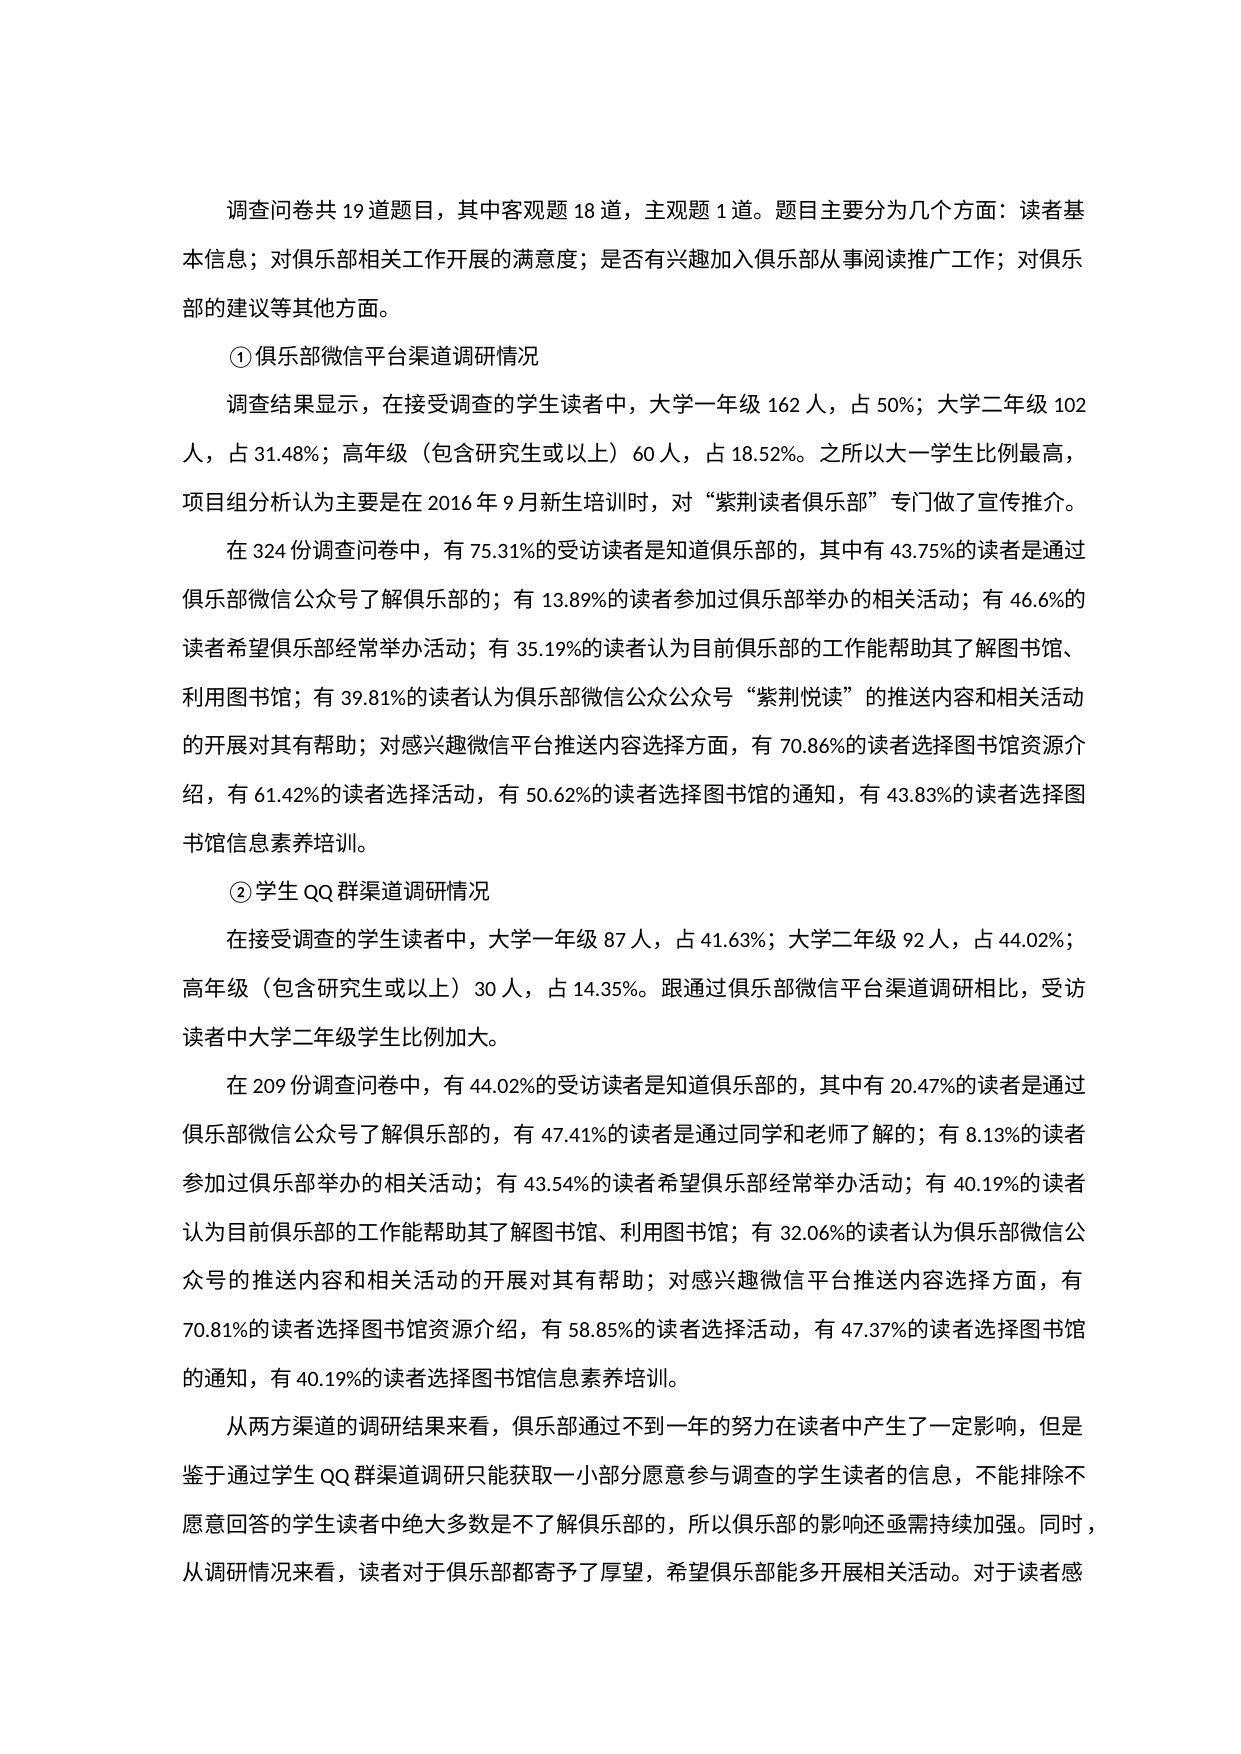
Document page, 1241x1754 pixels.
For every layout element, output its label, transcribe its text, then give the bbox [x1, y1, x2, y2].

text 调查结果显示，在接受调查的学生读者中，大学一年级162人，占50%；大学二年级102人，占31.48%；高年级（包含研究生或以上）60人，占18.52%。之所以大一学生比例最高，项目组分析认为主要是在2016年9月新生培训时，对“紫荆读者俱乐部”专门做了宣传推介。 [182, 387, 1087, 517]
text 调查问卷共19道题目，其中客观题18道，主观题1道。题目主要分为几个方面：读者基本信息；对俱乐部相关工作开展的满意度；是否有兴趣加入俱乐部从事阅读推广工作；对俱乐部的建议等其他方面。 [182, 193, 1087, 323]
text 在接受调查的学生读者中，大学一年级87人，占41.63%；大学二年级92人，占44.02%；高年级（包含研究生或以上）30人，占14.35%。跟通过俱乐部微信平台渠道调研相比，受访读者中大学二年级学生比例加大。 [182, 922, 1087, 1052]
text ①俱乐部微信平台渠道调研情况 [182, 339, 1087, 371]
text ②学生QQ群渠道调研情况 [182, 874, 1087, 906]
text 在324份调查问卷中，有75.31%的受访读者是知道俱乐部的，其中有43.75%的读者是通过俱乐部微信公众号了解俱乐部的；有13.89%的读者参加过俱乐部举办的相关活动；有46.6%的读者希望俱乐部经常举办活动；有35.19%的读者认为目前俱乐部的工作能帮助其了解图书馆、利用图书馆；有39.81%的读者认为俱乐部微信公众公众号“紫荆悦读”的推送内容和相关活动的开展对其有帮助；对感兴趣微信平台推送内容选择方面，有70.86%的读者选择图书馆资源介绍，有61.42%的读者选择活动，有50.62%的读者选择图书馆的通知，有43.83%的读者选择图书馆信息素养培训。 [182, 533, 1087, 858]
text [182, 1409, 1087, 1587]
text 在209份调查问卷中，有44.02%的受访读者是知道俱乐部的，其中有20.47%的读者是通过俱乐部微信公众号了解俱乐部的，有47.41%的读者是通过同学和老师了解的；有8.13%的读者参加过俱乐部举办的相关活动；有43.54%的读者希望俱乐部经常举办活动；有40.19%的读者认为目前俱乐部的工作能帮助其了解图书馆、利用图书馆；有32.06%的读者认为俱乐部微信公众号的推送内容和相关活动的开展对其有帮助；对感兴趣微信平台推送内容选择方面，有70.81%的读者选择图书馆资源介绍，有58.85%的读者选择活动，有47.37%的读者选择图书馆的通知，有40.19%的读者选择图书馆信息素养培训。 [182, 1068, 1087, 1393]
